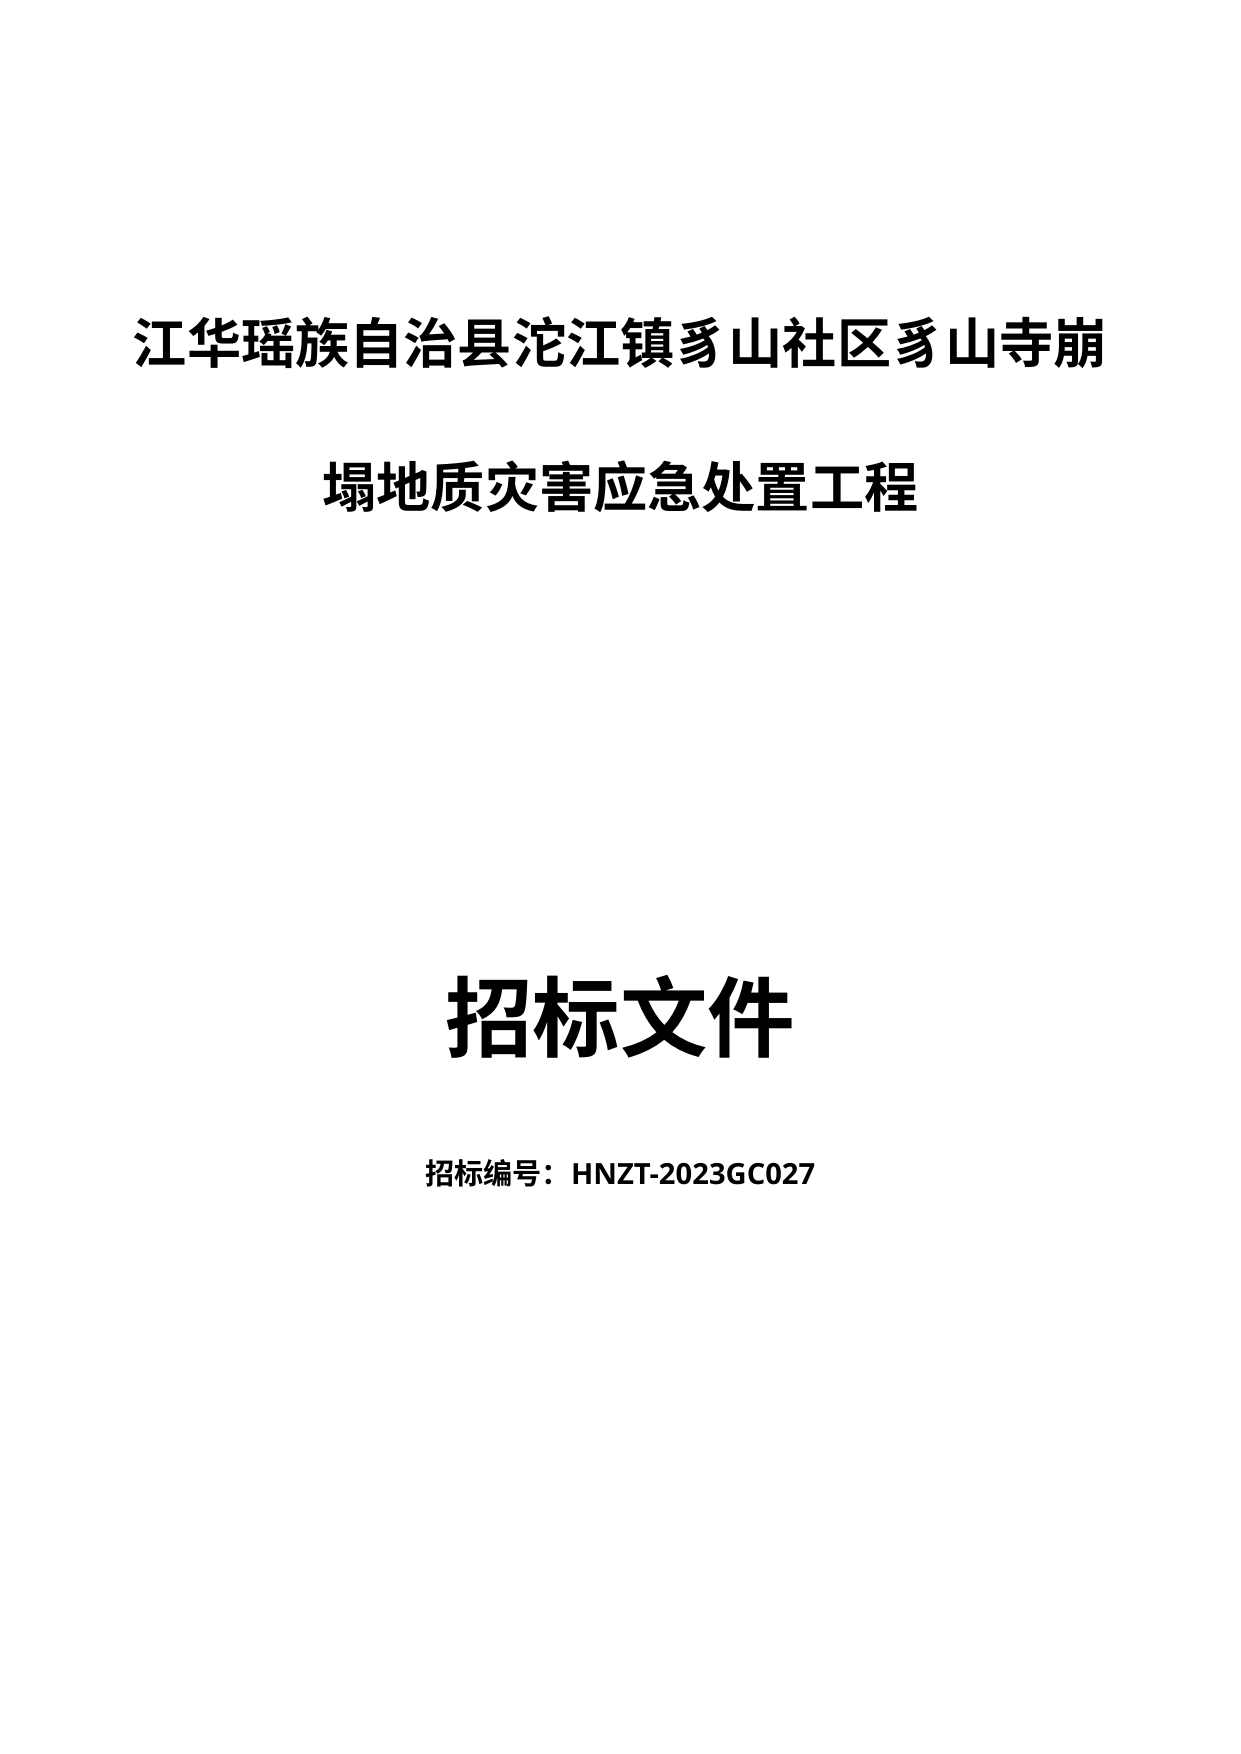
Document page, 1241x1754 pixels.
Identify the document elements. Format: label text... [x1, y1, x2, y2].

text 江华瑶族自治县沱江镇豸山社区豸山寺崩塌地质灾害应急处置工程 [112, 292, 1128, 531]
text 招标编号：HNZT-2023GC027 [112, 1140, 1128, 1203]
text 招标文件 [112, 949, 1128, 1076]
